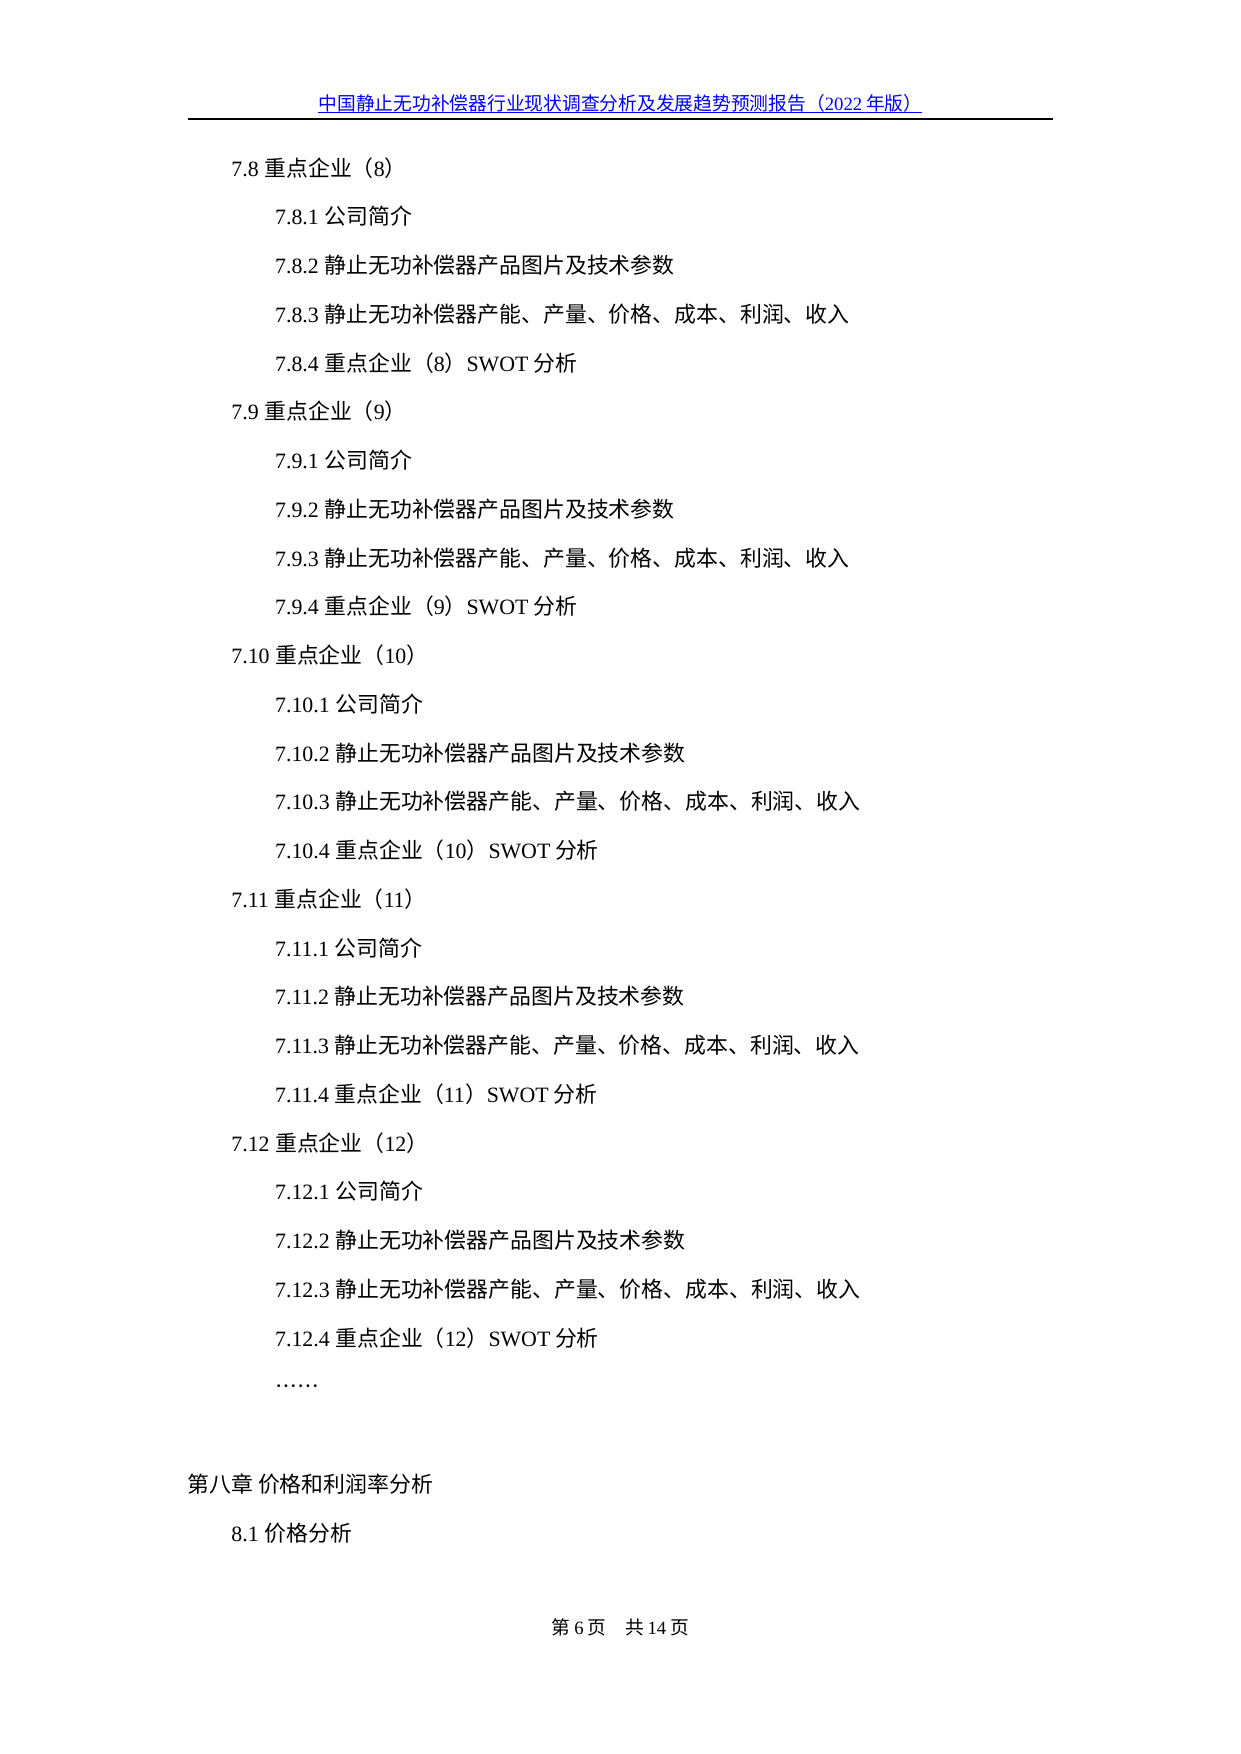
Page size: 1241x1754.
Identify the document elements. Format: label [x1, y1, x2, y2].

text [187, 150, 1053, 1548]
